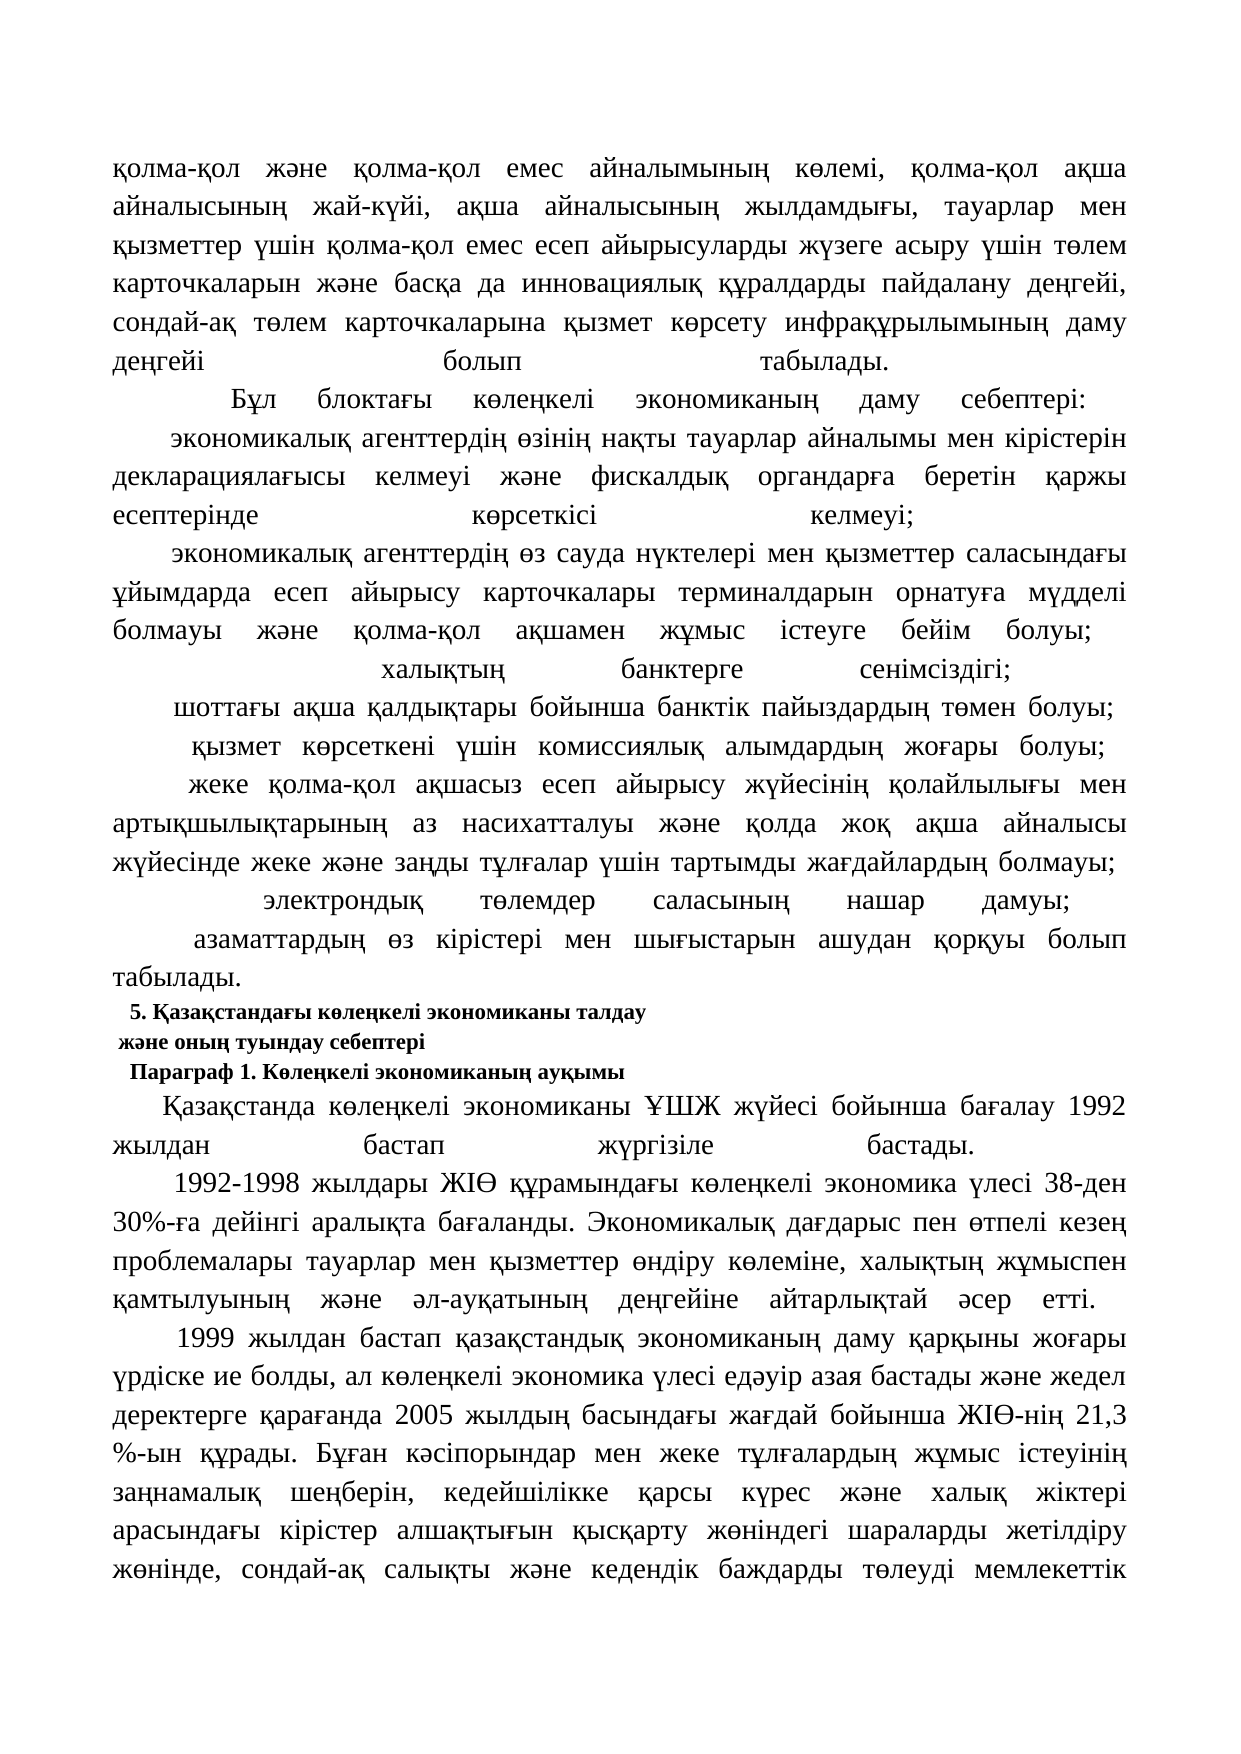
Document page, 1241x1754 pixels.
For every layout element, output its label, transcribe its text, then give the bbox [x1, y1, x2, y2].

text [112, 1088, 1128, 1584]
text Параграф 1. Көлеңкелi экономиканың ауқымы [112, 1058, 1128, 1085]
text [112, 150, 1128, 993]
text 5. Қазақстандағы көлеңкелi экономиканы талдау және оның туындау себептерi [112, 998, 1128, 1054]
